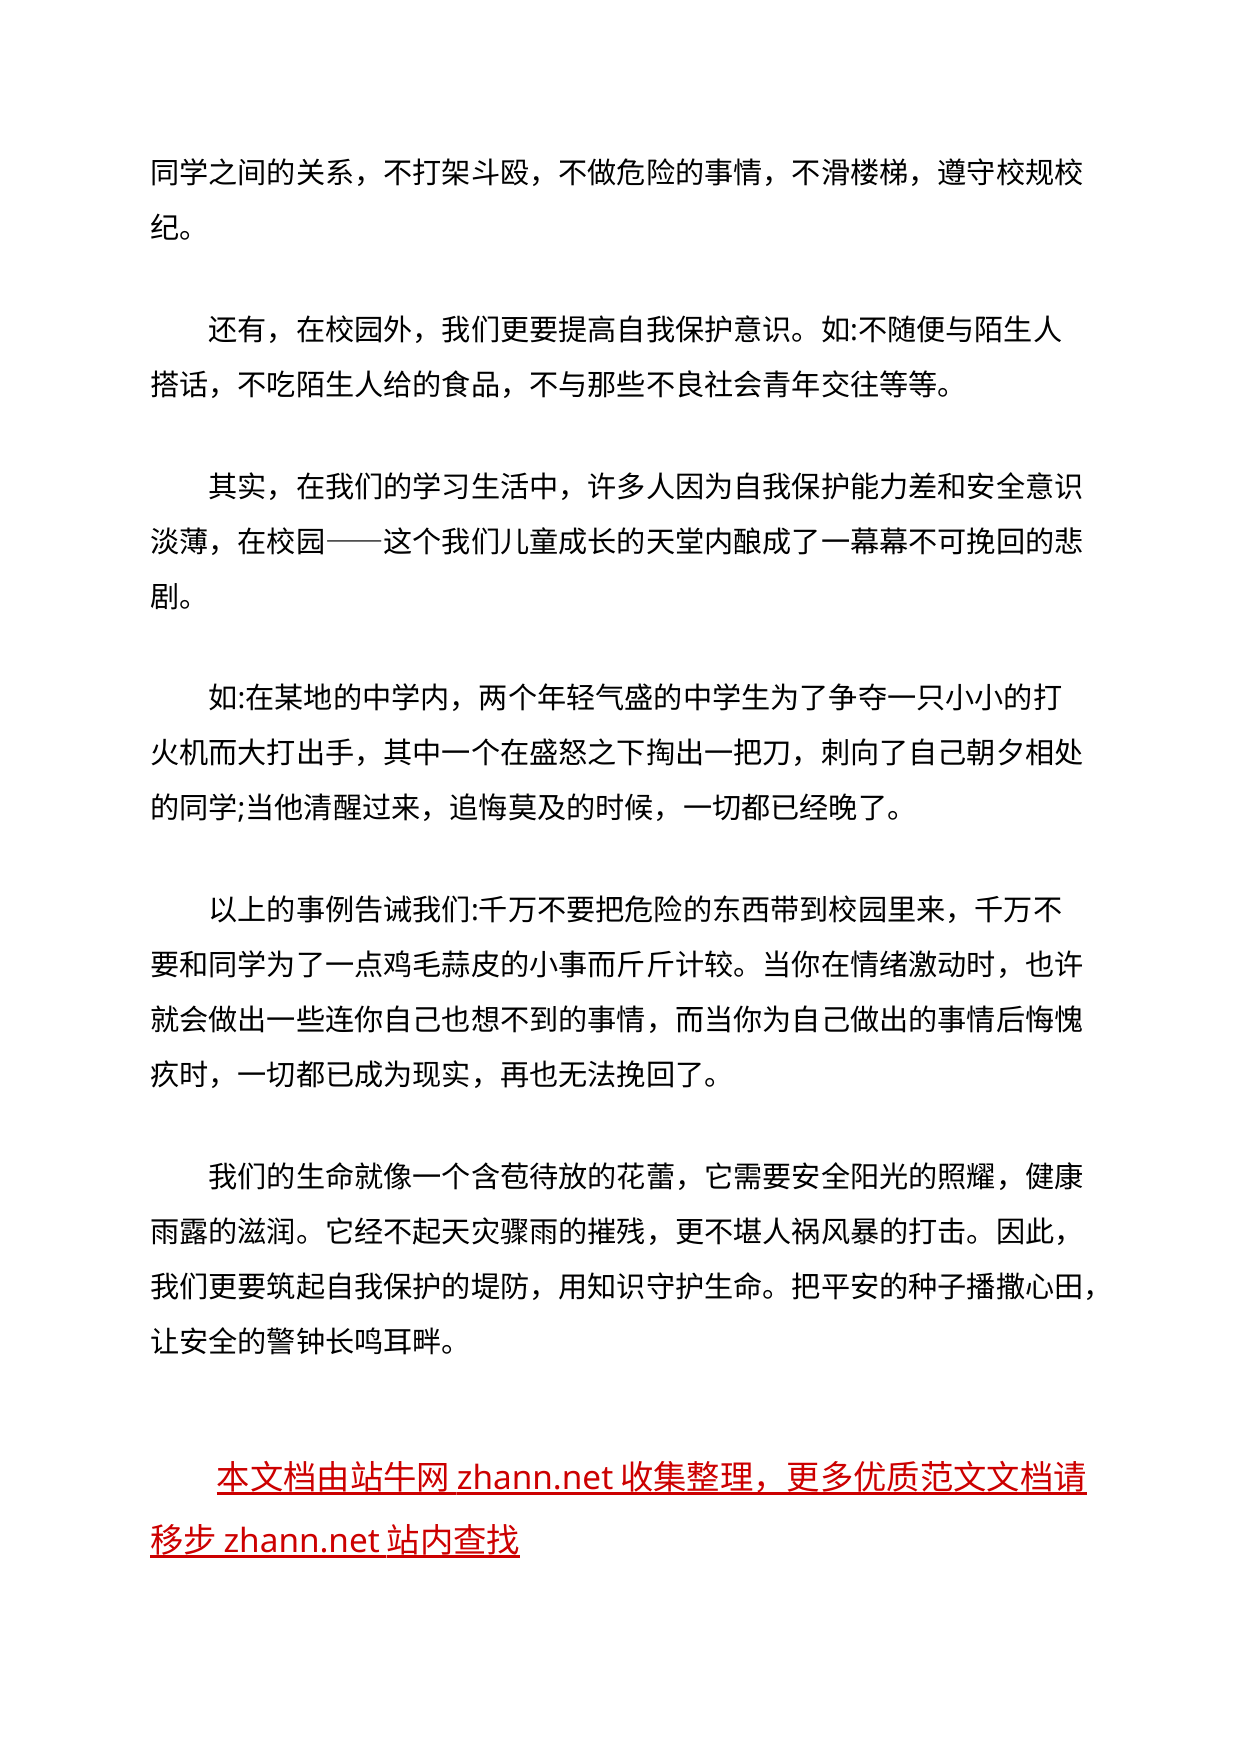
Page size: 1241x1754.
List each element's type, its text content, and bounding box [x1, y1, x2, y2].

text 我们的生命就像一个含苞待放的花蕾，它需要安全阳光的照耀，健康雨露的滋润。它经不起天灾骤雨的摧残，更不堪人祸风暴的打击。因此，我们更要筑起自我保护的堤防，用知识守护生命。把平安的种子播撒心田，让安全的警钟长鸣耳畔。 [150, 1153, 1090, 1360]
text 如:在某地的中学内，两个年轻气盛的中学生为了争夺一只小小的打火机而大打出手，其中一个在盛怒之下掏出一把刀，刺向了自己朝夕相处的同学;当他清醒过来，追悔莫及的时候，一切都已经晚了。 [150, 675, 1090, 827]
text 本文档由站牛网zhann.net收集整理，更多优质范文文档请移步zhann.net站内查找 [150, 1451, 1090, 1562]
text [150, 150, 1090, 247]
text 还有，在校园外，我们更要提高自我保护意识。如:不随便与陌生人搭话，不吃陌生人给的食品，不与那些不良社会青年交往等等。 [150, 307, 1090, 404]
text 其实，在我们的学习生活中，许多人因为自我保护能力差和安全意识淡薄，在校园——这个我们儿童成长的天堂内酿成了一幕幕不可挽回的悲剧。 [150, 463, 1090, 616]
text 以上的事例告诫我们:千万不要把危险的东西带到校园里来，千万不要和同学为了一点鸡毛蒜皮的小事而斤斤计较。当你在情绪激动时，也许就会做出一些连你自己也想不到的事情，而当你为自己做出的事情后悔愧疚时，一切都已成为现实，再也无法挽回了。 [150, 887, 1090, 1094]
